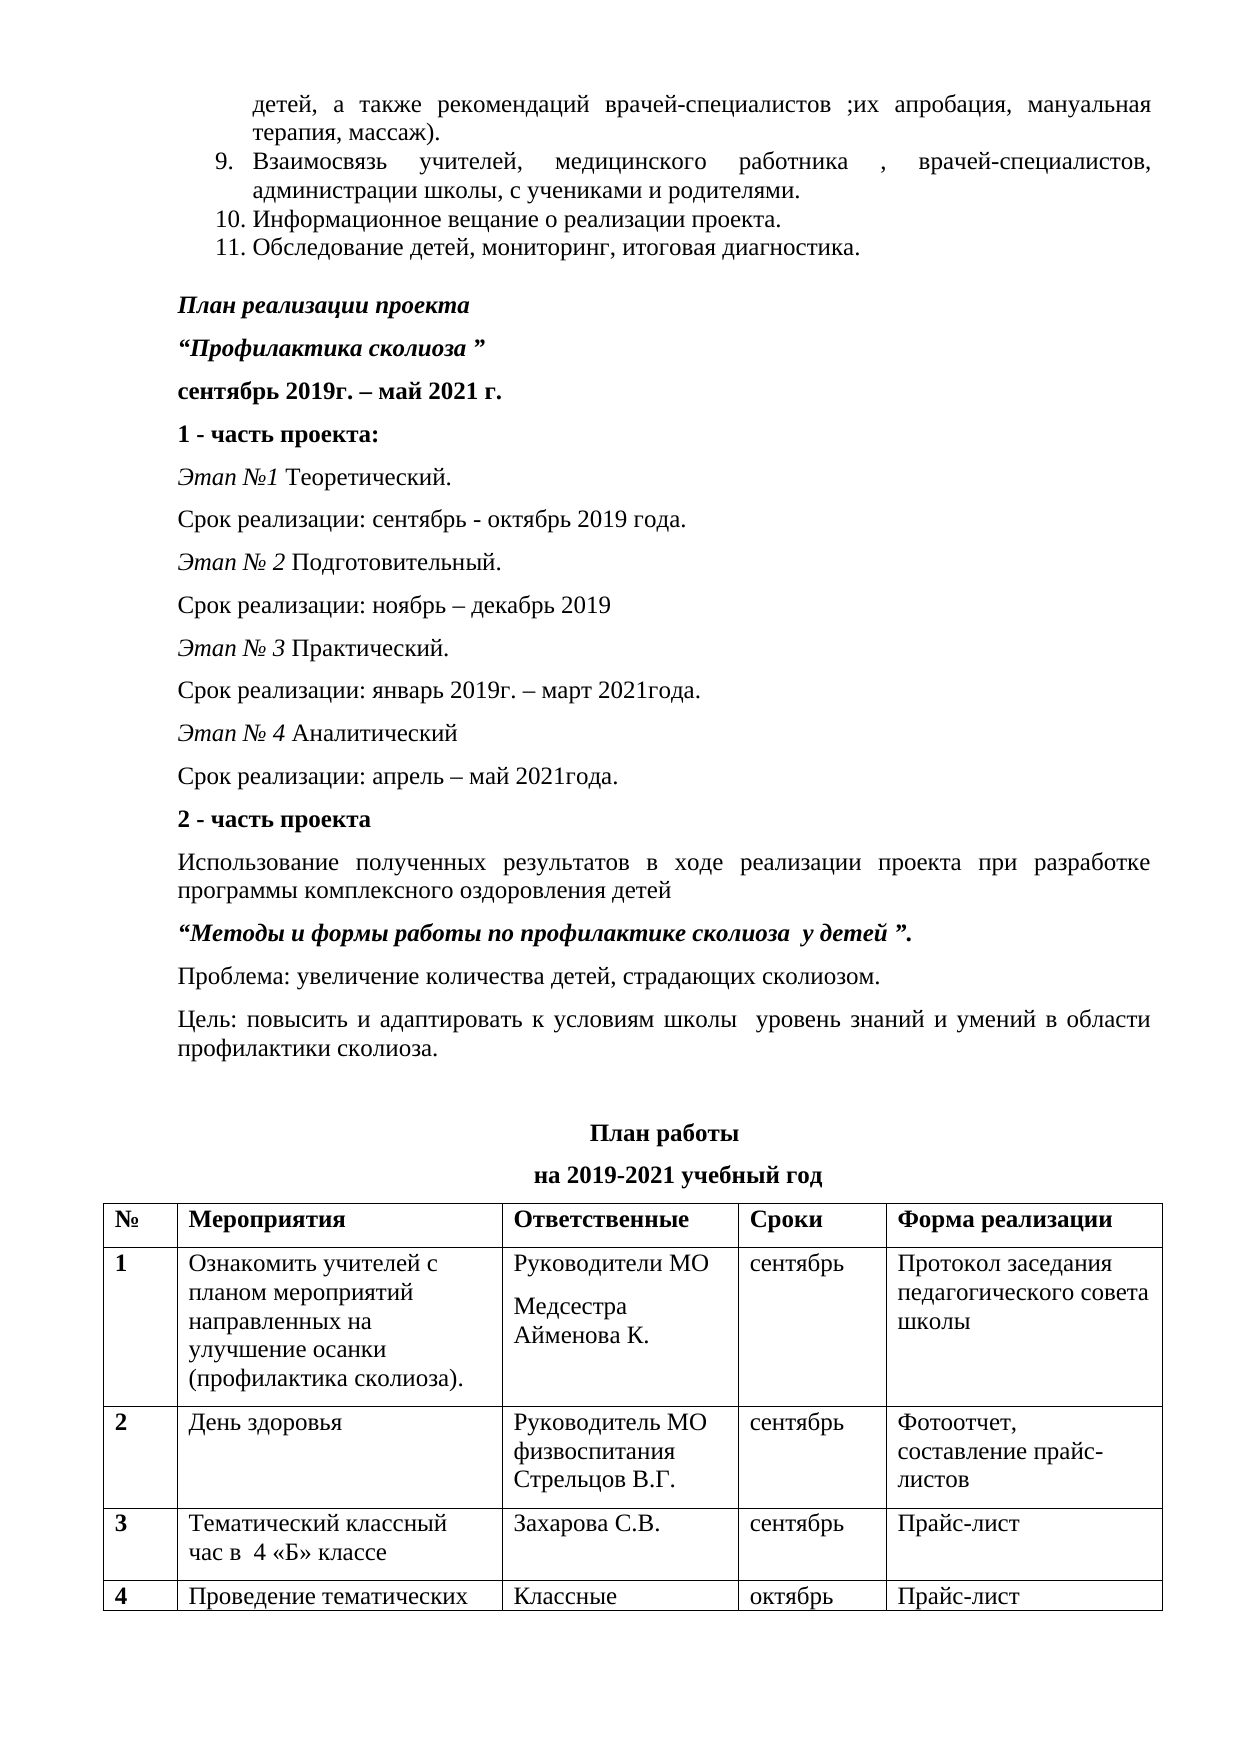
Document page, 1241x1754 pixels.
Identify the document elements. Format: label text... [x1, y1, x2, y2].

table_cell 3 [104, 1509, 177, 1580]
text 1 - часть проекта: [177, 419, 1152, 447]
text на 2019-2021 учебный год [177, 1161, 1152, 1189]
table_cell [503, 1581, 738, 1610]
table_cell октябрь [739, 1581, 886, 1610]
table_cell Тематический классный час в 4 «Б» классе [178, 1509, 502, 1580]
list Взаимосвязь учителей, медицинского работника , врачей-специалистов, администрации школы, с учениками и родителями. [215, 146, 1152, 204]
list Информационное вещание о реализации проекта. [215, 204, 1152, 232]
text “Профилактика сколиоза ” [177, 333, 1152, 362]
text Срок реализации: ноябрь – декабрь 2019 [177, 590, 1152, 619]
text Срок реализации: сентябрь - октябрь 2019 года. [177, 504, 1152, 533]
list Обследование детей, мониторинг, итоговая диагностика. [215, 232, 1152, 261]
table_cell Прайс-лист [887, 1509, 1162, 1580]
table_cell Руководитель МО физвоспитания Стрельцов В.Г. [503, 1407, 738, 1507]
text Цель: повысить и адаптировать к условиям школы уровень знаний и умений в области профилактики сколиоза. [177, 1004, 1152, 1062]
text Этап №1 Теоретический. [177, 462, 1152, 490]
table_header Сроки [739, 1204, 886, 1247]
text “Методы и формы работы по профилактике сколиоза у детей ”. [177, 918, 1152, 947]
text Срок реализации: январь 2019г. – март 2021года. [177, 676, 1152, 704]
text Этап № 2 Подготовительный. [177, 547, 1152, 576]
text Проблема: увеличение количества детей, страдающих сколиозом. [177, 961, 1152, 990]
table_cell Фотоотчет, составление прайс-листов [887, 1407, 1162, 1507]
table_cell Ознакомить учителей с планом мероприятий направленных на улучшение осанки (профилактика сколиоза). [178, 1248, 502, 1406]
text Этап № 4 Аналитический [177, 718, 1152, 747]
text План реализации проекта [177, 290, 1152, 319]
table_header Форма реализации [887, 1204, 1162, 1247]
text План работы [177, 1118, 1152, 1146]
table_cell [178, 1581, 502, 1610]
table_header № [104, 1204, 177, 1247]
table_header Мероприятия [178, 1204, 502, 1247]
table_cell День здоровья [178, 1407, 502, 1507]
text сентябрь 2019г. – май 2021 г. [177, 376, 1152, 405]
table_header Ответственные [503, 1204, 738, 1247]
table_cell Прайс-лист [887, 1581, 1162, 1610]
table_cell Захарова С.В. [503, 1509, 738, 1580]
table_cell 4 [104, 1581, 177, 1610]
text Этап № 3 Практический. [177, 633, 1152, 662]
text Срок реализации: апрель – май 2021года. [177, 761, 1152, 790]
table_cell Протокол заседания педагогического совета школы [887, 1248, 1162, 1406]
table_cell сентябрь [739, 1407, 886, 1507]
table_cell сентябрь [739, 1248, 886, 1406]
table_cell 1 [104, 1248, 177, 1406]
table_cell 2 [104, 1407, 177, 1507]
text 2 - часть проекта [177, 804, 1152, 833]
table_cell Руководители МО Медсестра Айменова К. [503, 1248, 738, 1406]
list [215, 89, 1152, 146]
table_cell сентябрь [739, 1509, 886, 1580]
text Использование полученных результатов в ходе реализации проекта при разработке программы комплексного оздоровления детей [177, 847, 1152, 904]
